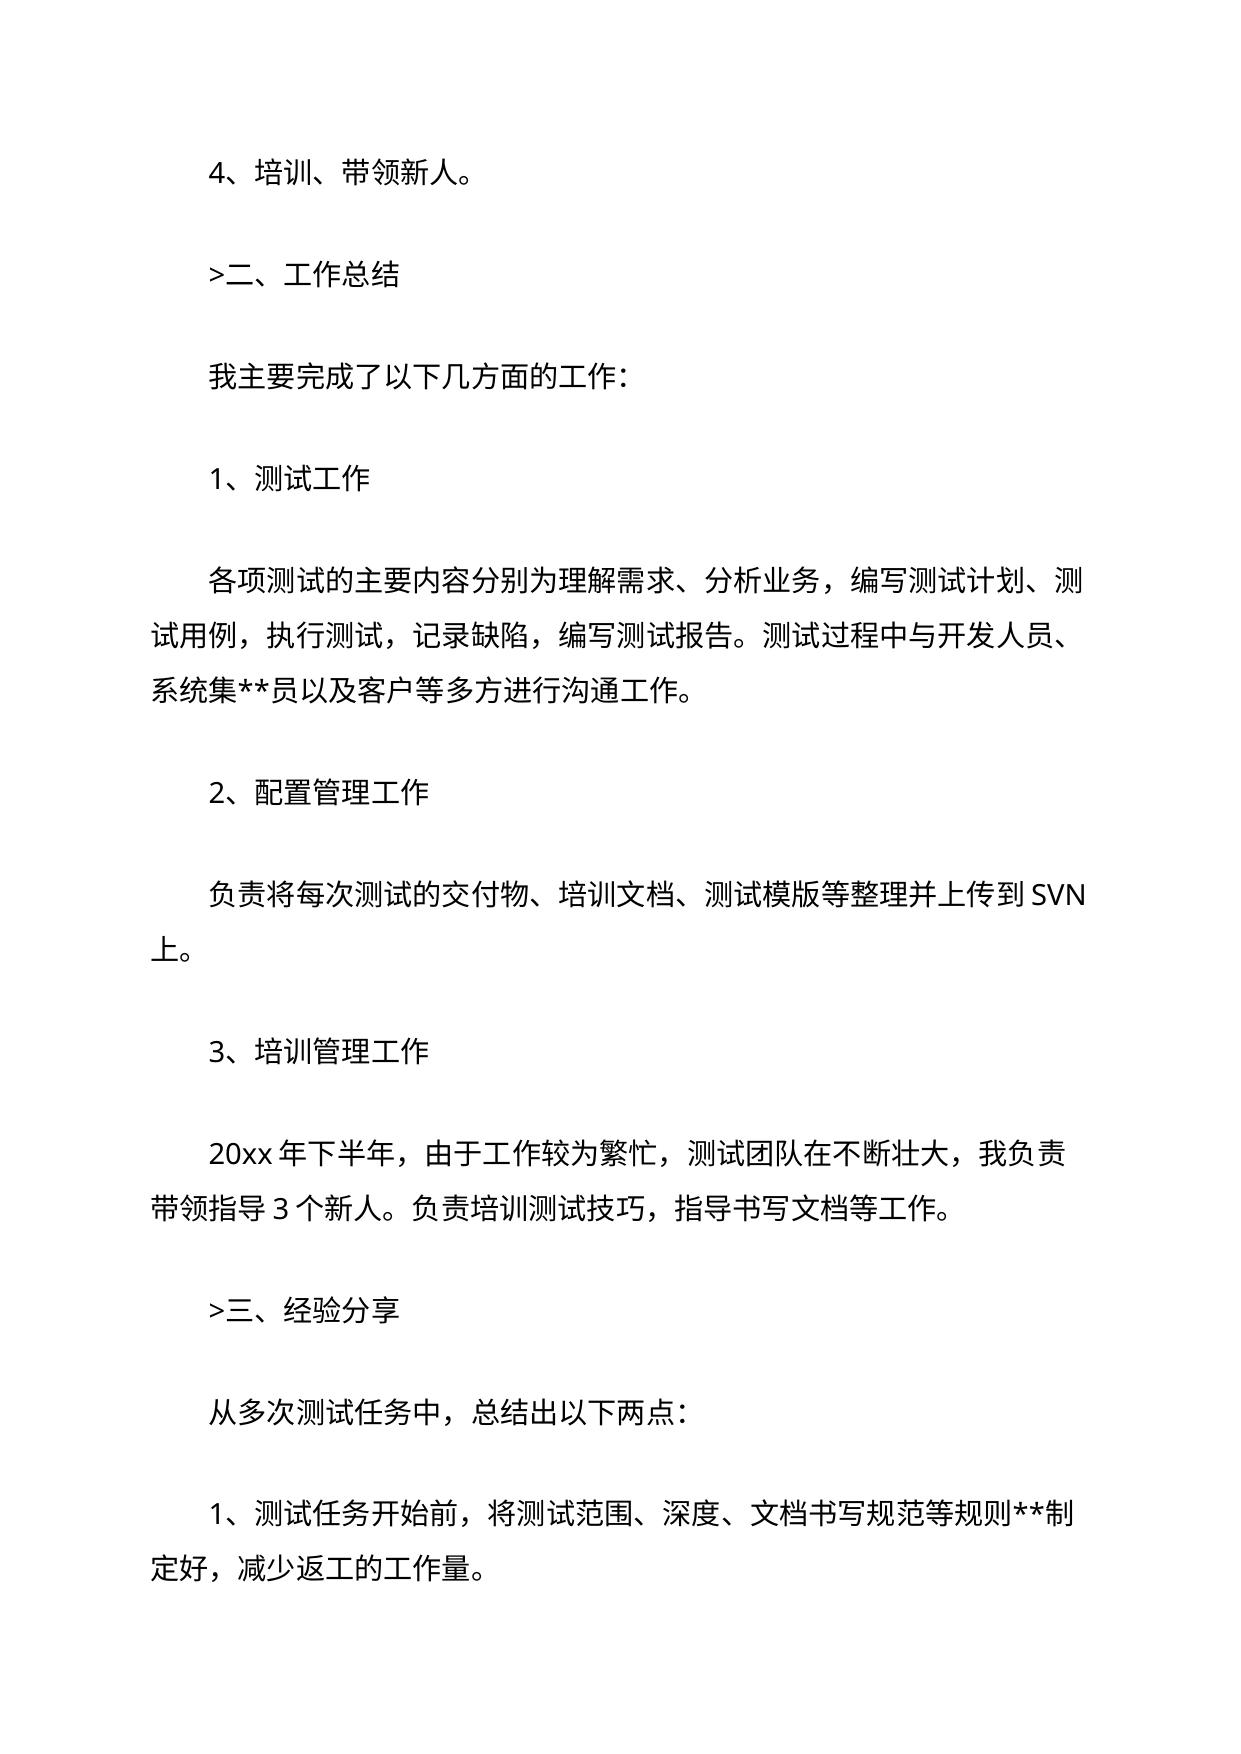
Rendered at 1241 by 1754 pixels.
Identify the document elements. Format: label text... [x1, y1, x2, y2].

text 我主要完成了以下几方面的工作： [150, 354, 1090, 396]
text >二、工作总结 [150, 252, 1090, 294]
text 各项测试的主要内容分别为理解需求、分析业务，编写测试计划、测试用例，执行测试，记录缺陷，编写测试报告。测试过程中与开发人员、系统集**员以及客户等多方进行沟通工作。 [150, 558, 1090, 710]
text 从多次测试任务中，总结出以下两点： [150, 1389, 1090, 1431]
text >三、经验分享 [150, 1287, 1090, 1329]
text 20xx年下半年，由于工作较为繁忙，测试团队在不断壮大，我负责带领指导3个新人。负责培训测试技巧，指导书写文档等工作。 [150, 1130, 1090, 1228]
text 负责将每次测试的交付物、培训文档、测试模版等整理并上传到SVN上。 [150, 871, 1090, 969]
text 2、配置管理工作 [150, 769, 1090, 812]
text 3、培训管理工作 [150, 1028, 1090, 1071]
text 1、测试任务开始前，将测试范围、深度、文档书写规范等规则**制定好，减少返工的工作量。 [150, 1491, 1090, 1588]
text 4、培训、带领新人。 [150, 150, 1090, 192]
text 1、测试工作 [150, 456, 1090, 498]
